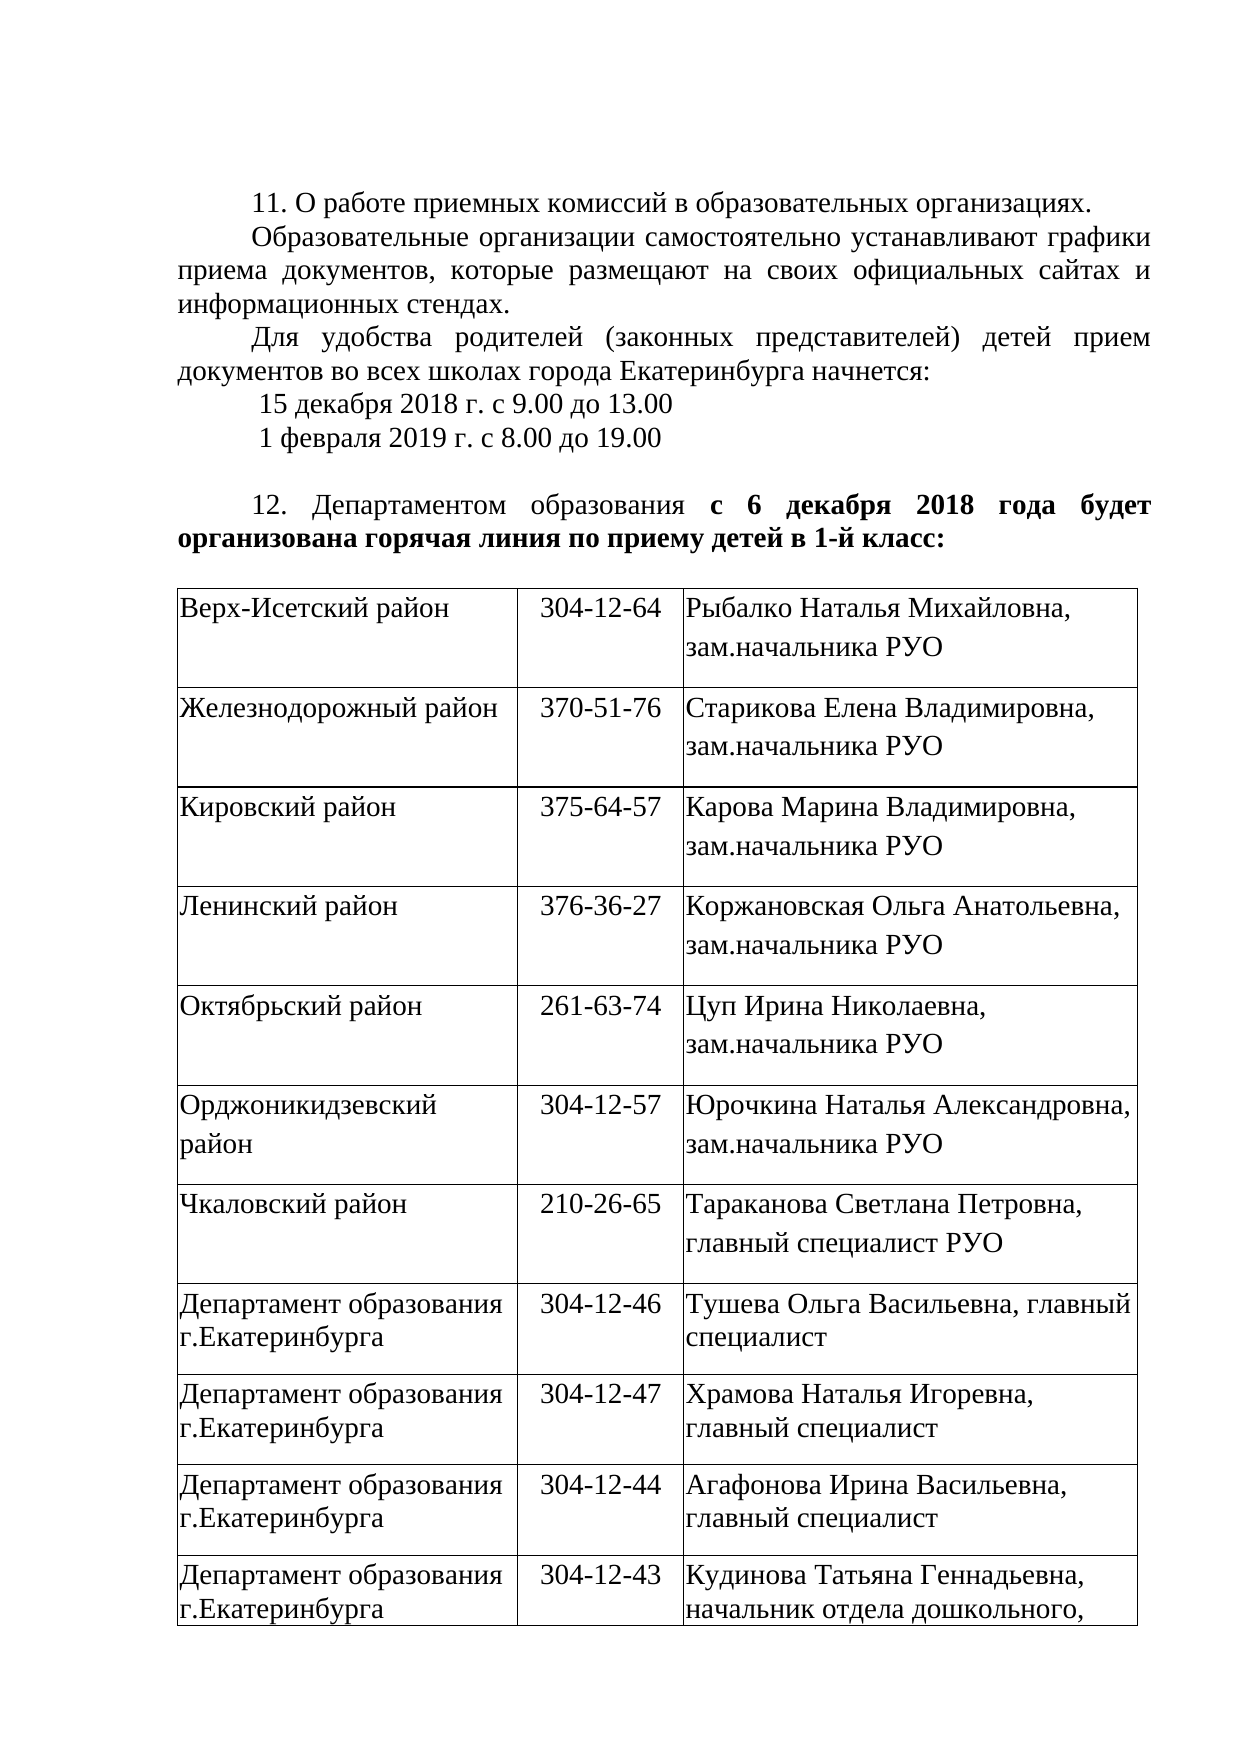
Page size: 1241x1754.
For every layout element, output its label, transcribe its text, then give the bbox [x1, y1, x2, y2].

table_cell Железнодорожный район [178, 688, 517, 786]
table_cell Тушева Ольга Васильевна, главный специалист [684, 1284, 1137, 1374]
text Образовательные организации самостоятельно устанавливают графики приема документов, которые размещают на своих официальных сайтах и информационных стендах. [177, 219, 1152, 319]
table_cell 304-12-47 [518, 1375, 683, 1464]
table_header Рыбалко Наталья Михайловна, зам.начальника РУО [684, 589, 1137, 687]
table_header 304-12-64 [518, 589, 683, 687]
table_cell Департамент образования г.Екатеринбурга [178, 1375, 517, 1464]
table_cell 370-51-76 [518, 688, 683, 786]
table_cell Агафонова Ирина Васильевна, главный специалист [684, 1465, 1137, 1555]
table_cell Чкаловский район [178, 1185, 517, 1283]
table_cell 304-12-44 [518, 1465, 683, 1555]
table_cell 261-63-74 [518, 986, 683, 1084]
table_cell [684, 1556, 1137, 1624]
table_cell 210-26-65 [518, 1185, 683, 1283]
text 11. О работе приемных комиссий в образовательных организациях. [177, 185, 1152, 219]
text 12. Департаментом образования с 6 декабря 2018 года будет организована горячая линия по приему детей в 1-й класс: [177, 487, 1152, 554]
table_cell Ленинский район [178, 887, 517, 985]
table_cell Юрочкина Наталья Александровна, зам.начальника РУО [684, 1086, 1137, 1184]
text 1 февраля 2019 г. с 8.00 до 19.00 [177, 420, 1152, 453]
text 15 декабря 2018 г. с 9.00 до 13.00 [177, 386, 1152, 420]
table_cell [178, 1556, 517, 1624]
text Для удобства родителей (законных представителей) детей прием документов во всех школах города Екатеринбурга начнется: [177, 319, 1152, 386]
table_cell 304-12-43 [518, 1556, 683, 1624]
table_cell Коржановская Ольга Анатольевна, зам.начальника РУО [684, 887, 1137, 985]
table_cell 375-64-57 [518, 788, 683, 886]
table_cell 304-12-46 [518, 1284, 683, 1374]
table_cell 376-36-27 [518, 887, 683, 985]
table_cell Департамент образования г.Екатеринбурга [178, 1284, 517, 1374]
table_cell Карова Марина Владимировна, зам.начальника РУО [684, 788, 1137, 886]
table_cell Октябрьский район [178, 986, 517, 1084]
table_cell Орджоникидзевский район [178, 1086, 517, 1184]
table_cell Департамент образования г.Екатеринбурга [178, 1465, 517, 1555]
table_header Верх-Исетский район [178, 589, 517, 687]
table_cell 304-12-57 [518, 1086, 683, 1184]
table_cell Тараканова Светлана Петровна, главный специалист РУО [684, 1185, 1137, 1283]
table_cell Кировский район [178, 788, 517, 886]
table_cell Храмова Наталья Игоревна, главный специалист [684, 1375, 1137, 1464]
table_cell Старикова Елена Владимировна, зам.начальника РУО [684, 688, 1137, 786]
table_cell Цуп Ирина Николаевна, зам.начальника РУО [684, 986, 1137, 1084]
